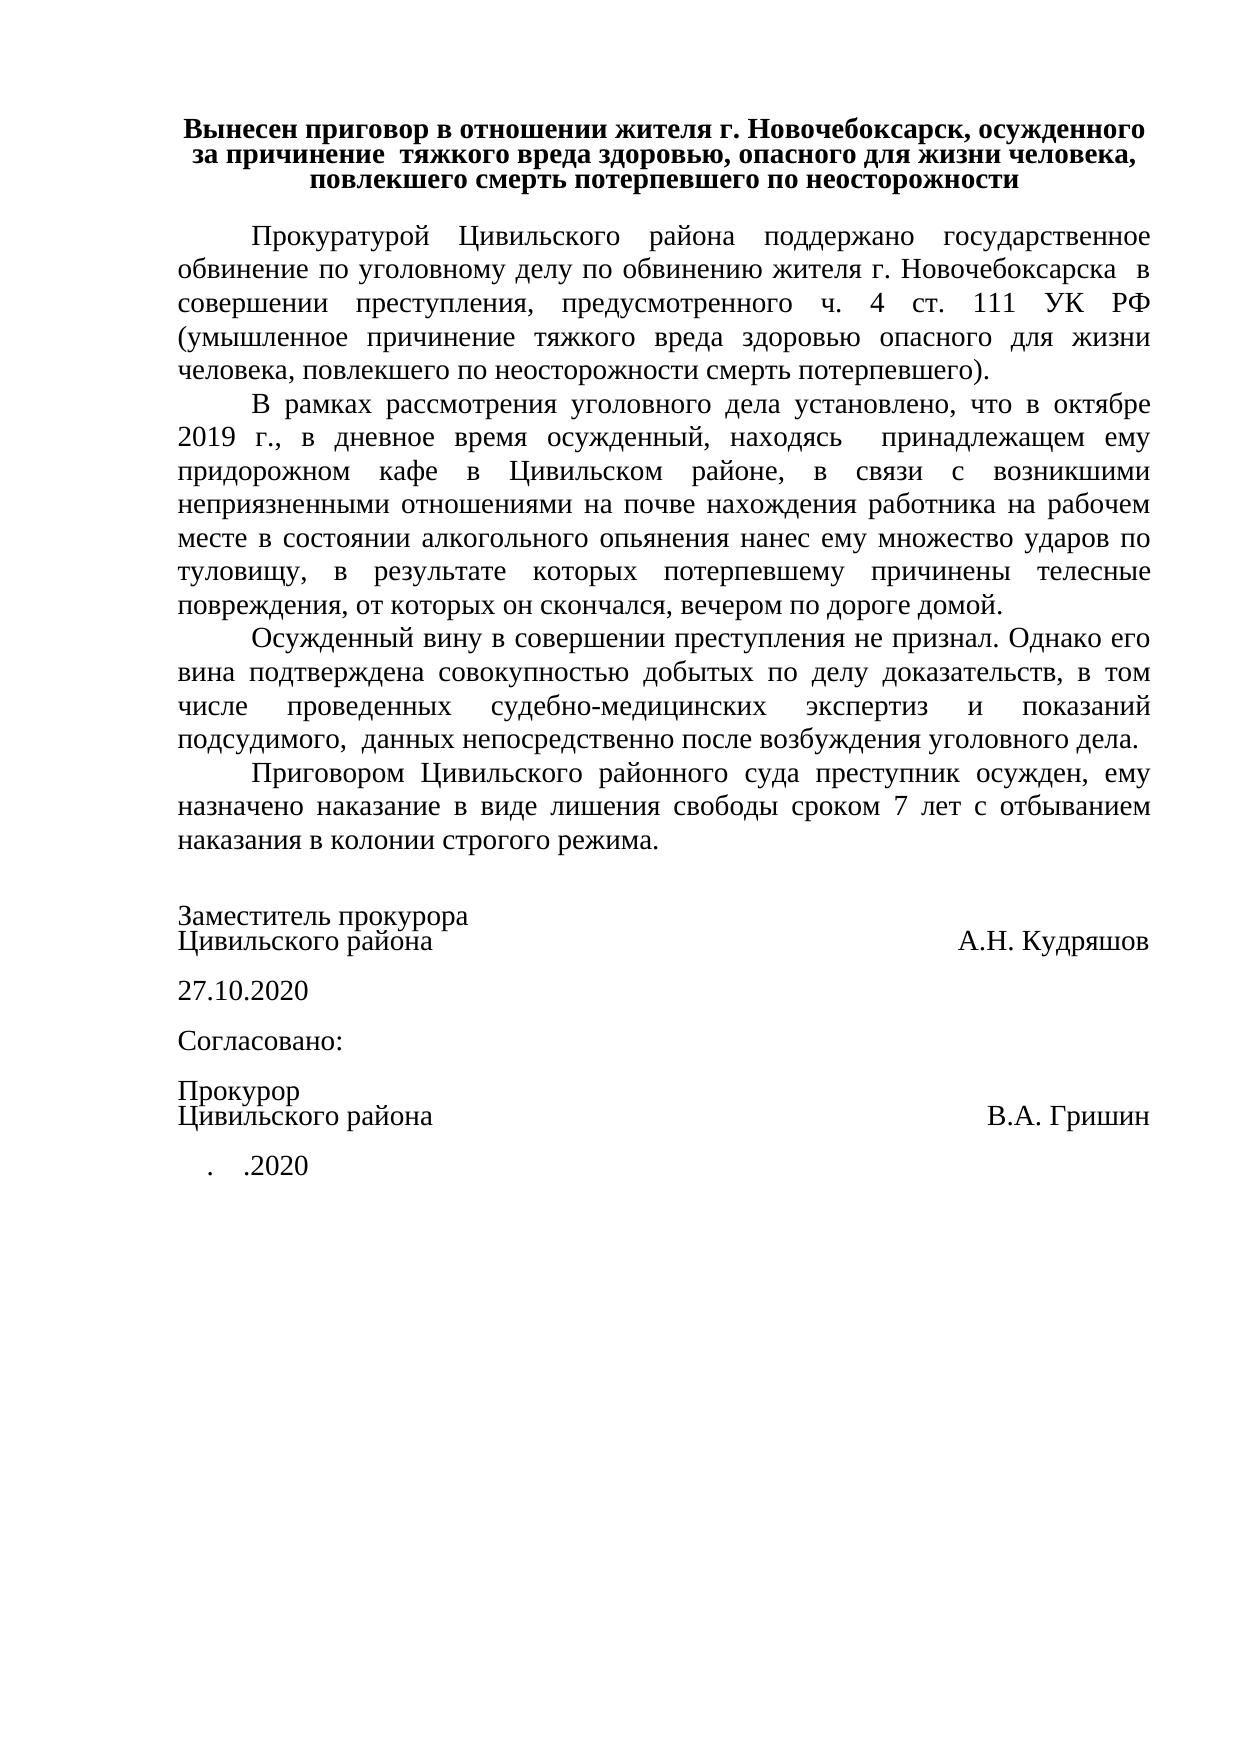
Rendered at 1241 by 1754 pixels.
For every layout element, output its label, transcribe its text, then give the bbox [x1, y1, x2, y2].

text 02.10.2020 [177, 1155, 1152, 1180]
text Заместитель прокурора [177, 905, 1152, 930]
text Цивильского района В.А. Гришин [177, 1105, 1152, 1130]
text 27.10.2020 [177, 980, 1152, 1005]
text Осужденный вину в совершении преступления не признал. Однако его вина подтверждена совокупностью добытых по делу доказательств, в том числе проведенных судебно-медицинских экспертиз и показаний подсудимого, данных непосредственно после возбуждения уголовного дела. [177, 621, 1152, 755]
text Прокурор [177, 1080, 1152, 1105]
text Вынесен приговор в отношении жителя г. Новочебоксарск, осужденного за причинение тяжкого вреда здоровью, опасного для жизни человека, повлекшего смерть потерпевшего по неосторожности [177, 118, 1152, 193]
text Приговором Цивильского районного суда преступник осужден, ему назначено наказание в виде лишения свободы сроком 7 лет с отбыванием наказания в колонии строгого режима. [177, 755, 1152, 855]
text В рамках рассмотрения уголовного дела установлено, что в октябре 2019 г., в дневное время осужденный, находясь принадлежащем ему придорожном кафе в Цивильском районе, в связи с возникшими неприязненными отношениями на почве нахождения работника на рабочем месте в состоянии алкогольного опьянения нанес ему множество ударов по туловищу, в результате которых потерпевшему причинены телесные повреждения, от которых он скончался, вечером по дороге домой. [177, 386, 1152, 621]
text Цивильского района А.Н. Кудряшов [177, 930, 1152, 955]
text Согласовано: [177, 1030, 1152, 1055]
text Прокуратурой Цивильского района поддержано государственное обвинение по уголовному делу по обвинению жителя г. Новочебоксарска в совершении преступления, предусмотренного ч. 4 ст. 111 УК РФ (умышленное причинение тяжкого вреда здоровью опасного для жизни человека, повлекшего по неосторожности смерть потерпевшего). [177, 218, 1152, 386]
